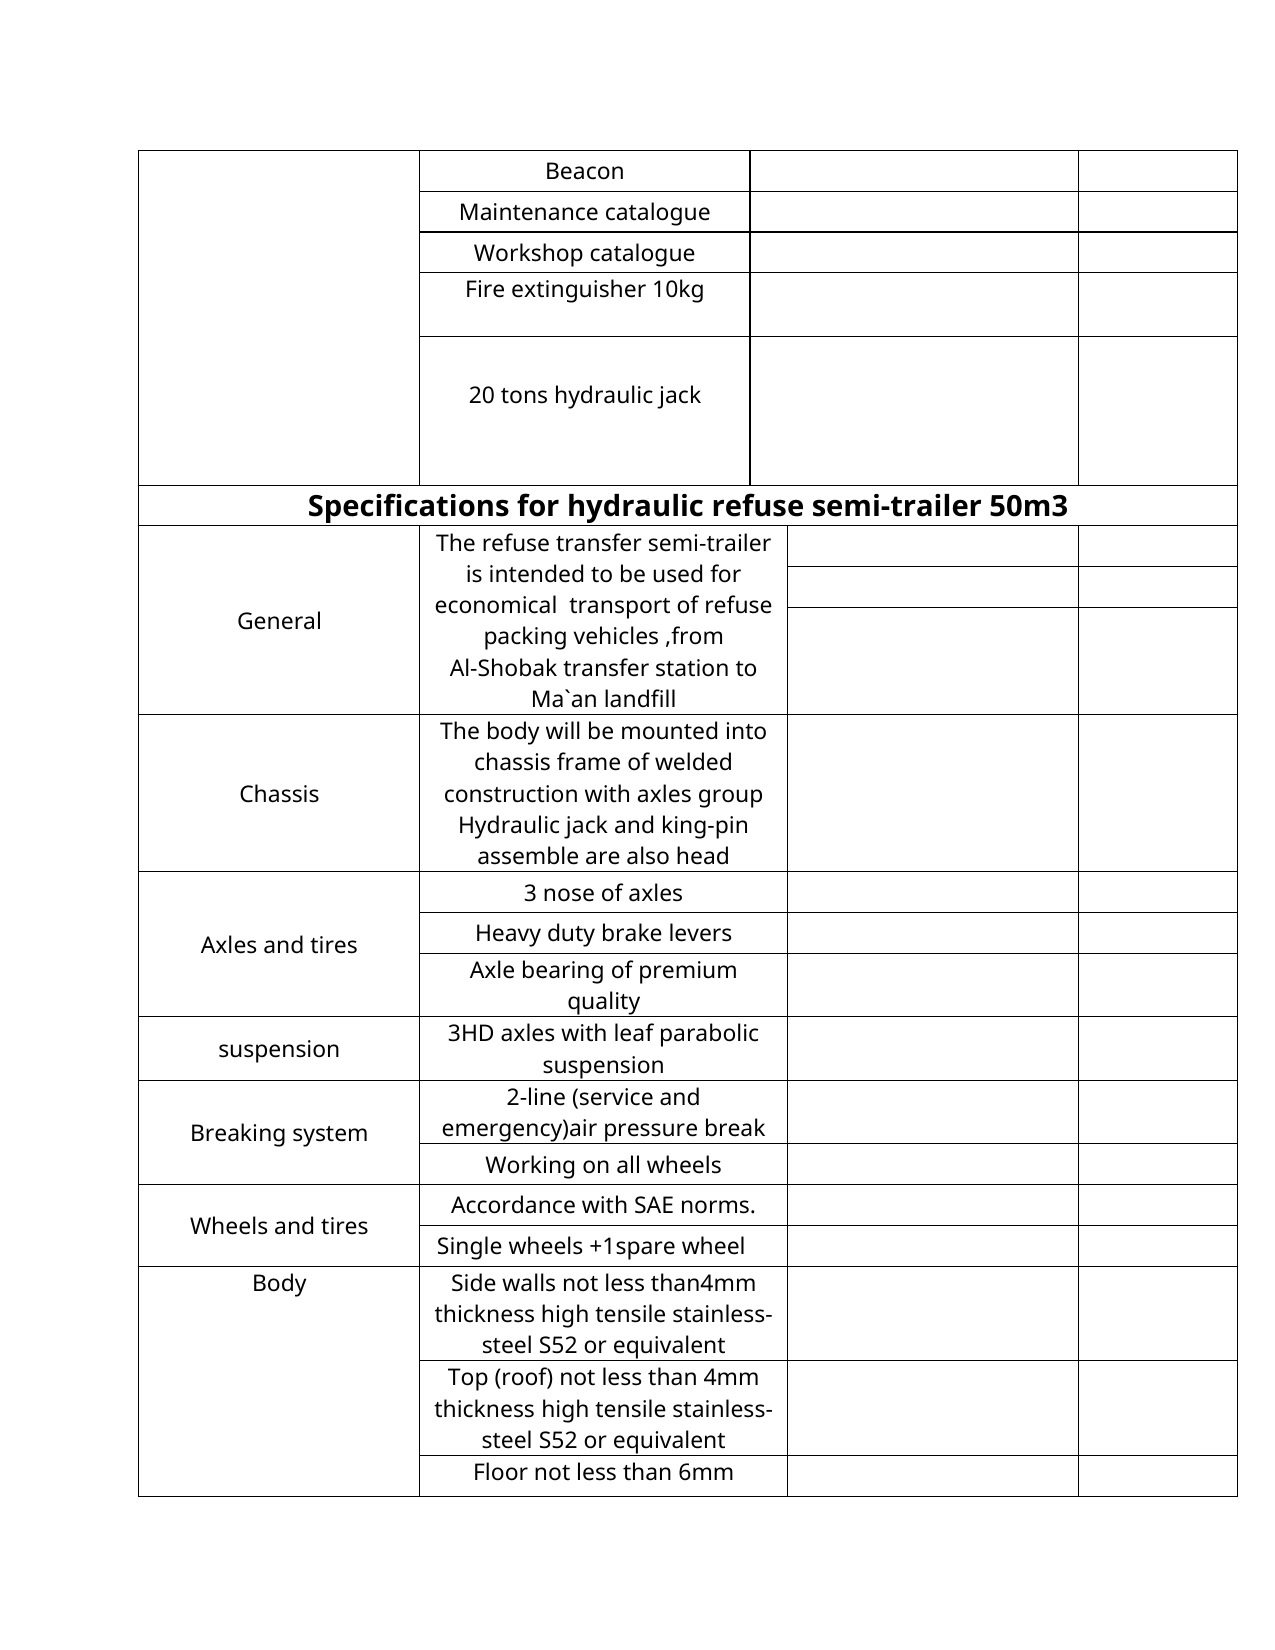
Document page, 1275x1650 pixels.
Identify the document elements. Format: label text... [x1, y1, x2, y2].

table_cell [788, 1456, 1078, 1496]
table_cell [788, 913, 1078, 953]
table_cell [1079, 233, 1237, 272]
table_cell Fire extinguisher 10kg [420, 273, 749, 336]
table_cell [788, 526, 1078, 566]
table_cell Heavy duty brake levers [420, 913, 787, 953]
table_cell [420, 1456, 787, 1496]
table_cell [788, 1185, 1078, 1225]
table_cell [1079, 608, 1237, 714]
table_cell Wheels and tires [139, 1185, 419, 1266]
table_cell Side walls not less than4mm thickness high tensile stainless-steel S52 or equivalent [420, 1267, 787, 1360]
table_cell [1079, 1226, 1237, 1266]
table_cell Body [139, 1267, 419, 1496]
table_cell [788, 1081, 1078, 1143]
table_cell [1079, 192, 1237, 231]
table_cell Single wheels +1spare wheel [420, 1226, 787, 1266]
table_cell [788, 872, 1078, 912]
table_cell [751, 337, 1078, 485]
table_cell [788, 1226, 1078, 1266]
table_cell 3HD axles with leaf parabolic suspension [420, 1017, 787, 1080]
table_cell [1079, 872, 1237, 912]
table_cell Chassis [139, 715, 419, 871]
table_cell Beacon [420, 151, 749, 191]
table_cell [751, 273, 1078, 336]
table_cell [788, 567, 1078, 607]
table_cell Workshop catalogue [420, 233, 749, 272]
table_cell [1079, 1267, 1237, 1360]
table_cell Maintenance catalogue [420, 192, 749, 231]
table_cell Breaking system [139, 1081, 419, 1184]
table_cell [1079, 913, 1237, 953]
table_cell [751, 151, 1078, 191]
table_cell [1079, 1185, 1237, 1225]
table_cell [788, 1144, 1078, 1184]
table_cell [751, 192, 1078, 231]
table_cell [1079, 151, 1237, 191]
table_cell [1079, 526, 1237, 566]
table_cell Specifications for hydraulic refuse semi-trailer 50m3 [139, 486, 1237, 525]
table_cell suspension [139, 1017, 419, 1080]
table_cell 3 nose of axles [420, 872, 787, 912]
table_cell The refuse transfer semi-trailer is intended to be used for economical transport of refuse packing vehicles ,from Al-Shobak transfer station to Ma`an landfill [420, 526, 787, 714]
table_cell [788, 954, 1078, 1016]
table_cell Working on all wheels [420, 1144, 787, 1184]
table_cell [788, 715, 1078, 871]
table_cell [788, 1267, 1078, 1360]
table_cell [1079, 1361, 1237, 1455]
table_cell [1079, 715, 1237, 871]
table_cell [788, 1361, 1078, 1455]
table_cell 20 tons hydraulic jack [420, 337, 749, 485]
table_cell [1079, 1017, 1237, 1080]
table_cell Accordance with SAE norms. [420, 1185, 787, 1225]
table_cell General [139, 526, 419, 714]
table_cell [751, 233, 1078, 272]
table_cell [1079, 567, 1237, 607]
table_cell [1079, 1081, 1237, 1143]
table_cell [788, 1017, 1078, 1080]
table_cell 2-line (service and emergency)air pressure break [420, 1081, 787, 1143]
table_cell [1079, 954, 1237, 1016]
table_cell Top (roof) not less than 4mm thickness high tensile stainless-steel S52 or equivalent [420, 1361, 787, 1455]
table_cell [1079, 1144, 1237, 1184]
table_cell Axles and tires [139, 872, 419, 1016]
table_cell [1079, 337, 1237, 485]
table_cell [788, 608, 1078, 714]
table_cell [1079, 1456, 1237, 1496]
table_cell Axle bearing of premium quality [420, 954, 787, 1016]
table_cell The body will be mounted into chassis frame of welded construction with axles group Hydraulic jack and king-pin assemble are also head [420, 715, 787, 871]
table_cell [1079, 273, 1237, 336]
